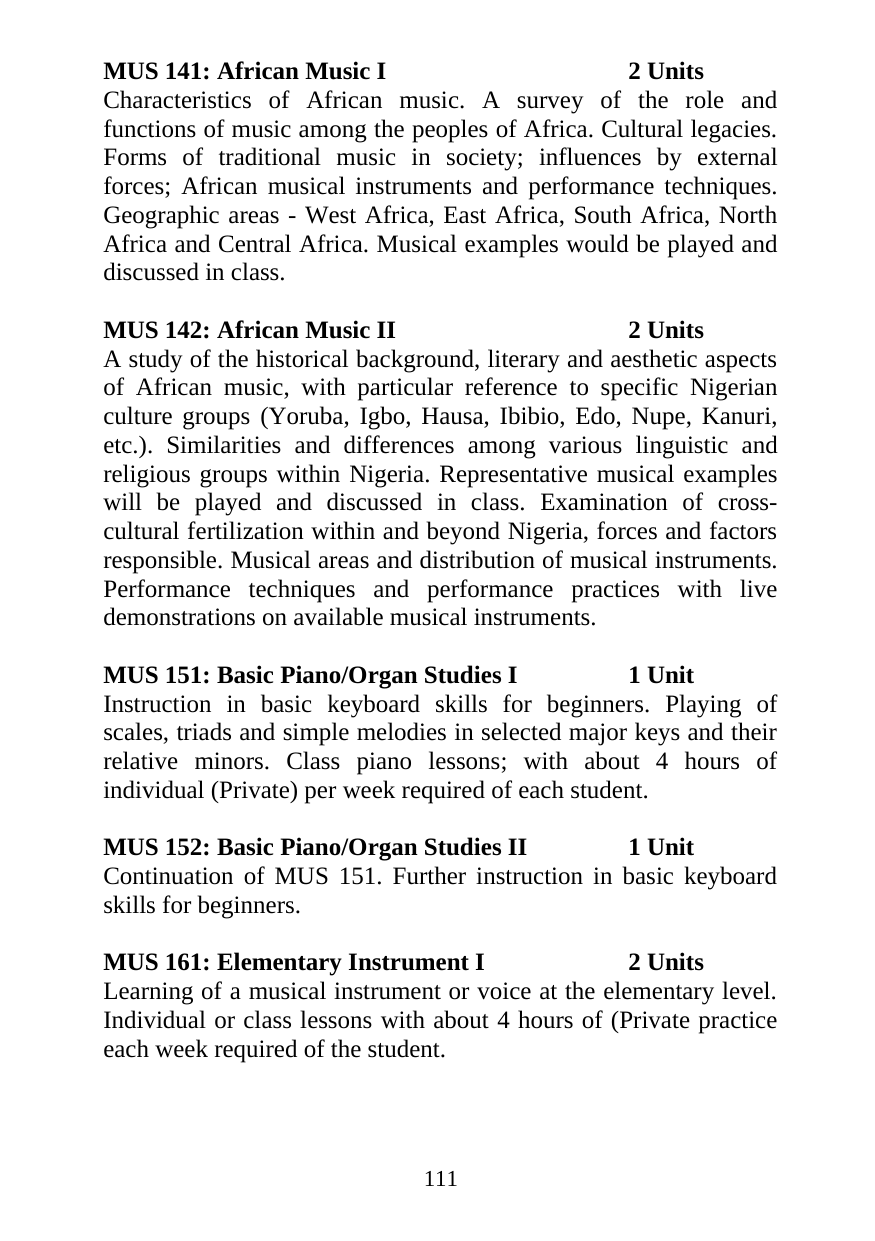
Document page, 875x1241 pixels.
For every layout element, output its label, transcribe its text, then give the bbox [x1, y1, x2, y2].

text MUS 152: Basic Piano/Organ Studies II 1 Unit [103, 832, 778, 861]
text MUS 141: African Music I 2 Units [103, 56, 778, 85]
text MUS 142: African Music II 2 Units [103, 315, 778, 344]
text MUS 151: Basic Piano/Organ Studies I 1 Unit [103, 660, 778, 689]
text A study of the historical background, literary and aesthetic aspects of African music, with particular reference to specific Nigerian culture groups (Yoruba, Igbo, Hausa, Ibibio, Edo, Nupe, Kanuri, etc.). Similarities and differences among various linguistic and religious groups within Nigeria. Representative musical examples will be played and discussed in class. Examination of cross-cultural fertilization within and beyond Nigeria, forces and factors responsible. Musical areas and distribution of musical instruments. Performance techniques and performance practices with live demonstrations on available musical instruments. [103, 344, 778, 631]
text MUS 161: Elementary Instrument I 2 Units [103, 947, 778, 976]
text Instruction in basic keyboard skills for beginners. Playing of scales, triads and simple melodies in selected major keys and their relative minors. Class piano lessons; with about 4 hours of individual (Private) per week required of each student. [103, 689, 778, 804]
text Continuation of MUS 151. Further instruction in basic keyboard skills for beginners. [103, 861, 778, 919]
text Characteristics of African music. A survey of the role and functions of music among the peoples of Africa. Cultural legacies. Forms of traditional music in society; influences by external forces; African musical instruments and performance techniques. Geographic areas - West Africa, East Africa, South Africa, North Africa and Central Africa. Musical examples would be played and discussed in class. [103, 85, 778, 286]
text Learning of a musical instrument or voice at the elementary level. Individual or class lessons with about 4 hours of (Private practice each week required of the student. [103, 976, 778, 1062]
